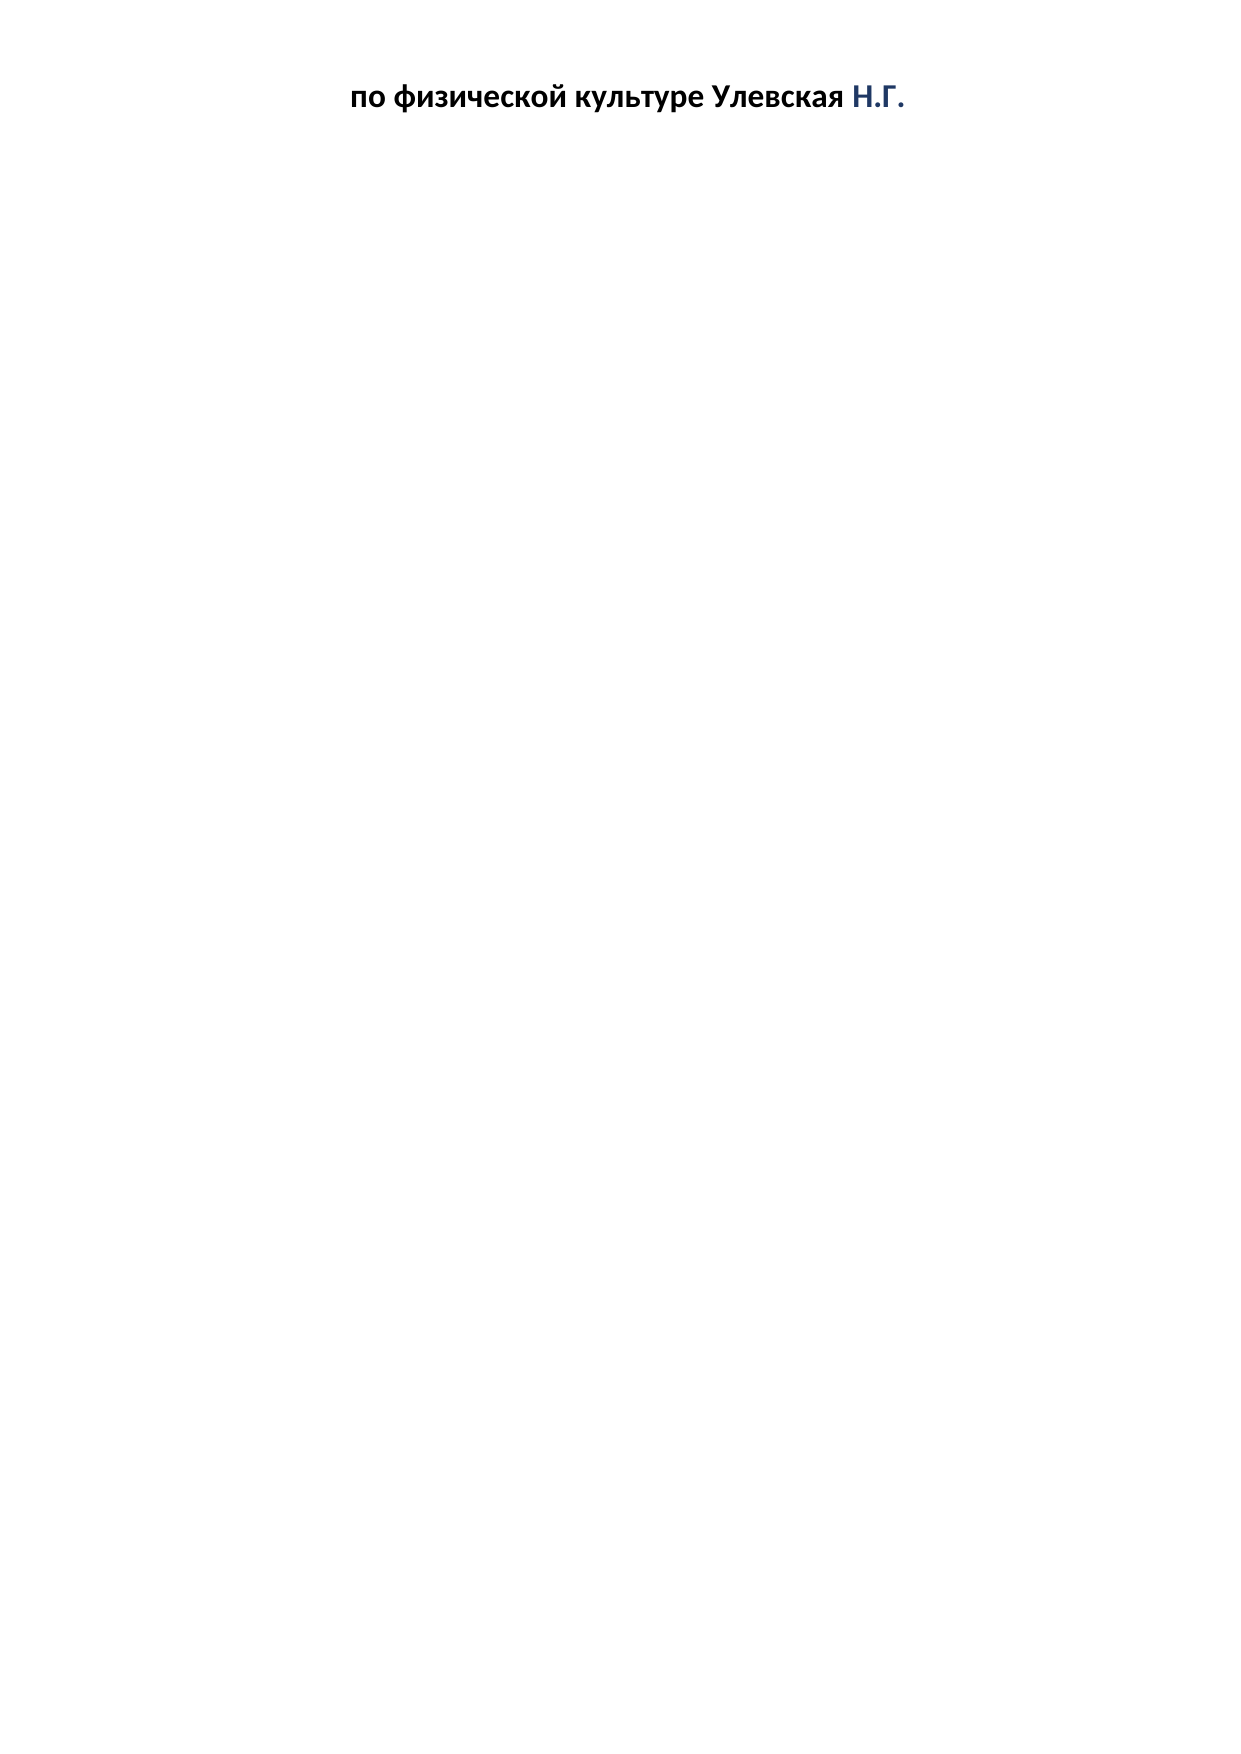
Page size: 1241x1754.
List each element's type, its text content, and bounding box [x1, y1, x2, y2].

text по физической культуре Улевская Н.Г. [75, 75, 1165, 116]
